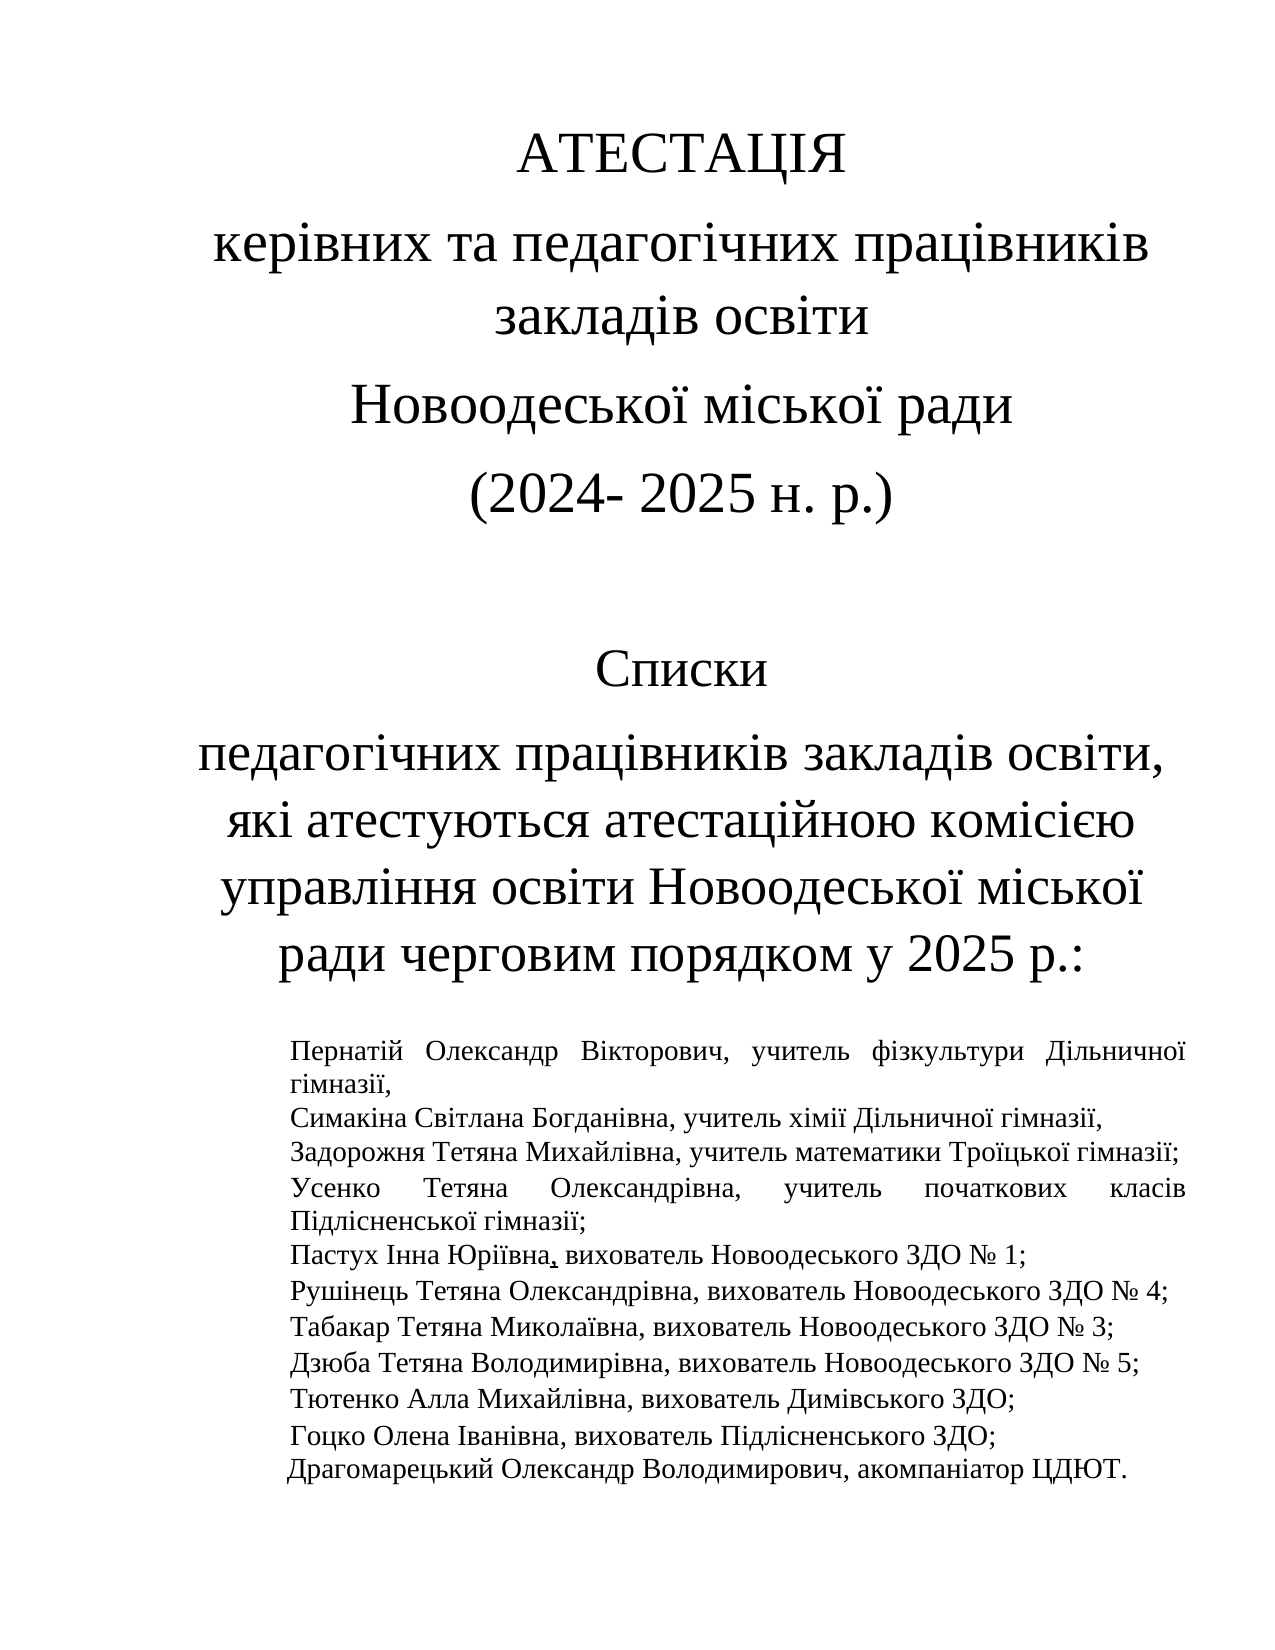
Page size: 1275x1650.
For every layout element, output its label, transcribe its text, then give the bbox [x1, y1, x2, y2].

text Драгомарецький Олександр Володимирович, акомпаніатор ЦДЮТ. [177, 1451, 1186, 1485]
list Задорожня Тетяна Михайлівна, учитель математики Троїцької гімназії; [290, 1134, 1186, 1167]
list Тютенко Алла Михайлівна, вихователь Димівського ЗДО; [290, 1382, 1186, 1415]
list Пастух Інна Юріївна, вихователь Новоодеського ЗДО № 1; [290, 1237, 1186, 1271]
list Табакар Тетяна Миколаївна, вихователь Новоодеського ЗДО № 3; [290, 1309, 1186, 1343]
text керівних та педагогічних працівників закладів освіти [177, 207, 1186, 347]
list Рушінець Тетяна Олександрівна, вихователь Новоодеського ЗДО № 4; [290, 1273, 1186, 1307]
text Списки [177, 636, 1186, 698]
list Дзюба Тетяна Володимирівна, вихователь Новоодеського ЗДО № 5; [290, 1345, 1186, 1379]
list Пернатій Олександр Вікторович, учитель фізкультури Дільничної гімназії, [290, 1033, 1186, 1100]
text Новоодеської міської ради [177, 369, 1186, 436]
text (2024- 2025 н. р.) [177, 458, 1186, 525]
list Усенко Тетяна Олександрівна, учитель початкових класів Підлісненської гімназії; [290, 1170, 1186, 1237]
text АТЕСТАЦІЯ [177, 118, 1186, 185]
text педагогічних працівників закладів освіти, які атестуються атестаційною комісією управління освіти Новоодеської міської ради черговим порядком у 2025 р.: [177, 720, 1186, 983]
list Симакіна Світлана Богданівна, учитель хімії Дільничної гімназії, [290, 1100, 1186, 1134]
list Гоцко Олена Іванівна, вихователь Підлісненського ЗДО; [290, 1418, 1186, 1451]
